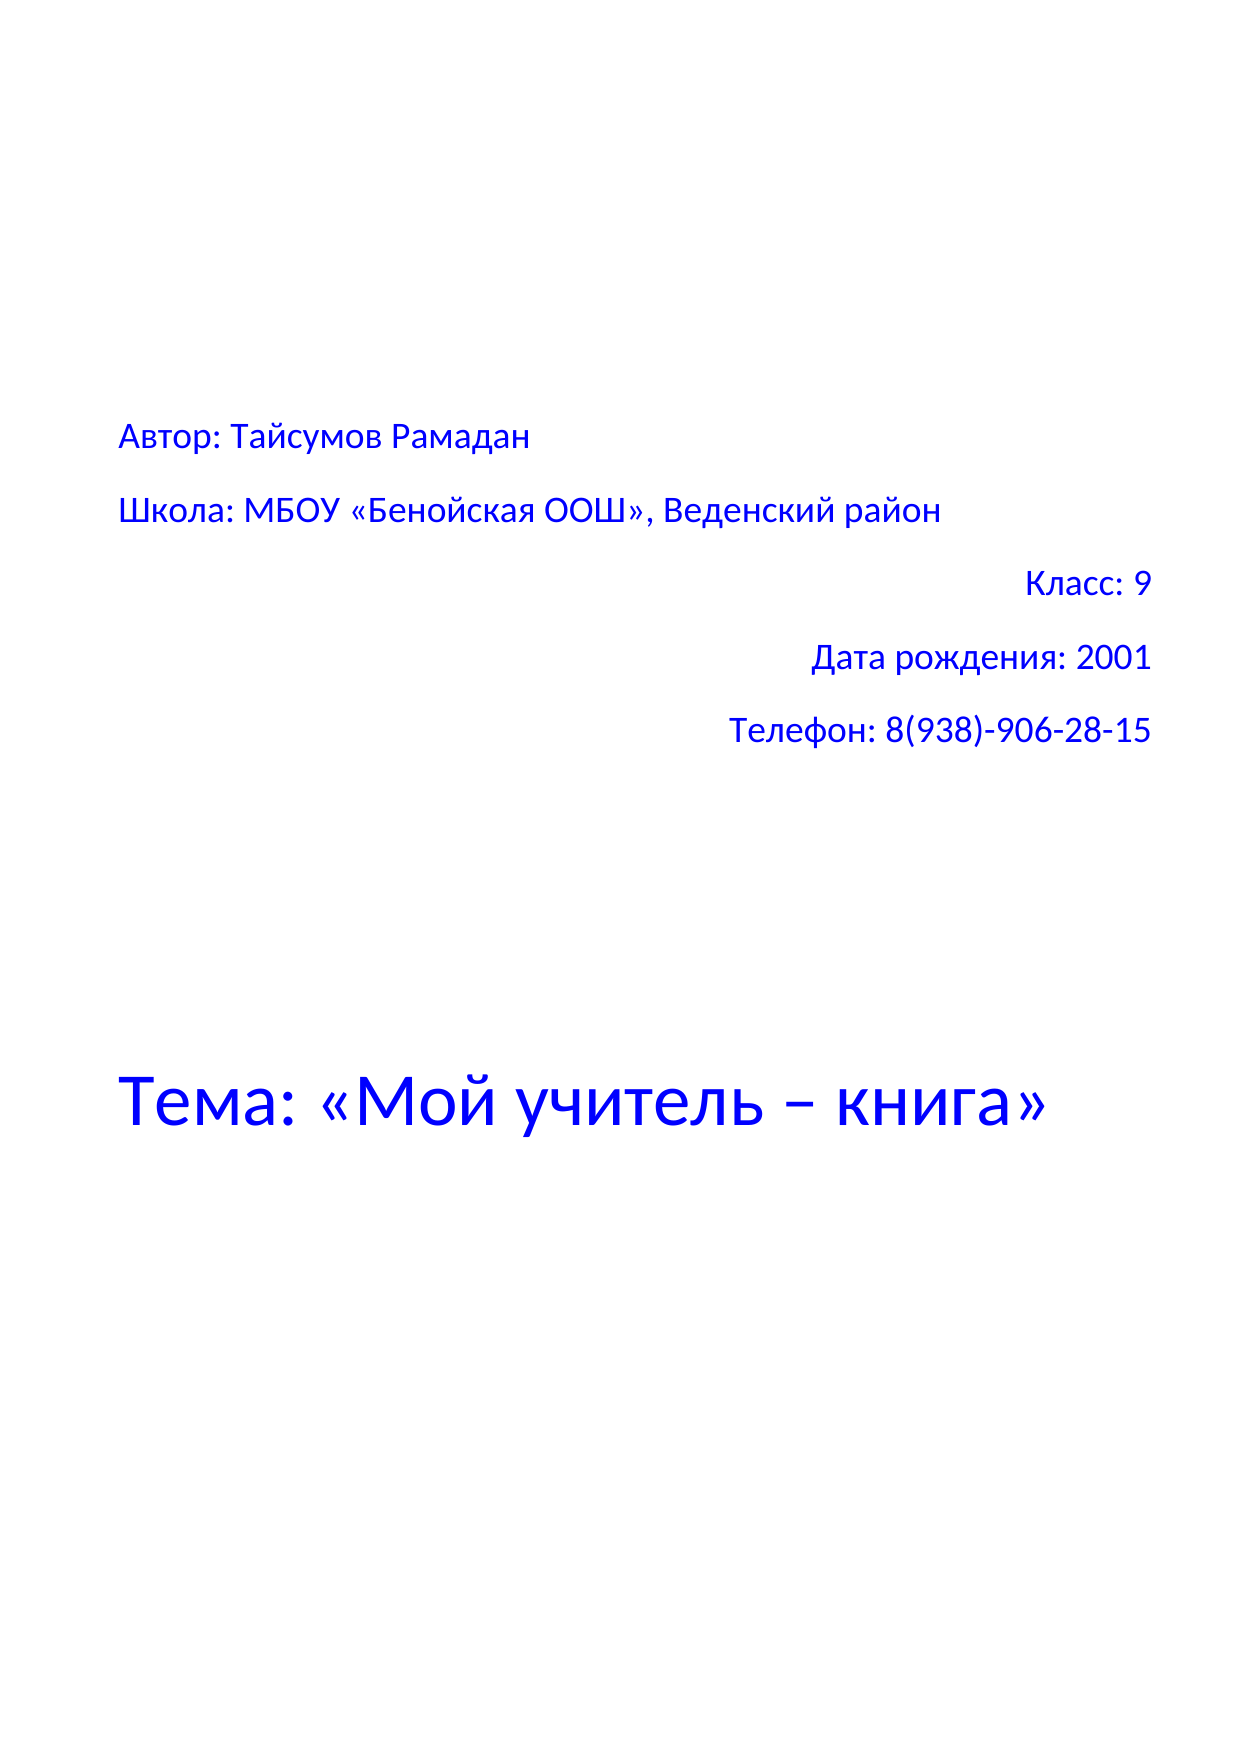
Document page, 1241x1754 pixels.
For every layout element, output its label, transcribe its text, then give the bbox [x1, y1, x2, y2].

text Дата рождения: 2001 [118, 633, 1152, 679]
text Тема: «Мой учитель – книга» [118, 1053, 1152, 1144]
text Школа: МБОУ «Бенойская ООШ», Веденский район [118, 486, 1152, 532]
text Телефон: 8(938)-906-28-15 [118, 706, 1152, 752]
text Автор: Тайсумов Рамадан [118, 412, 1152, 458]
text Класс: 9 [118, 559, 1152, 605]
